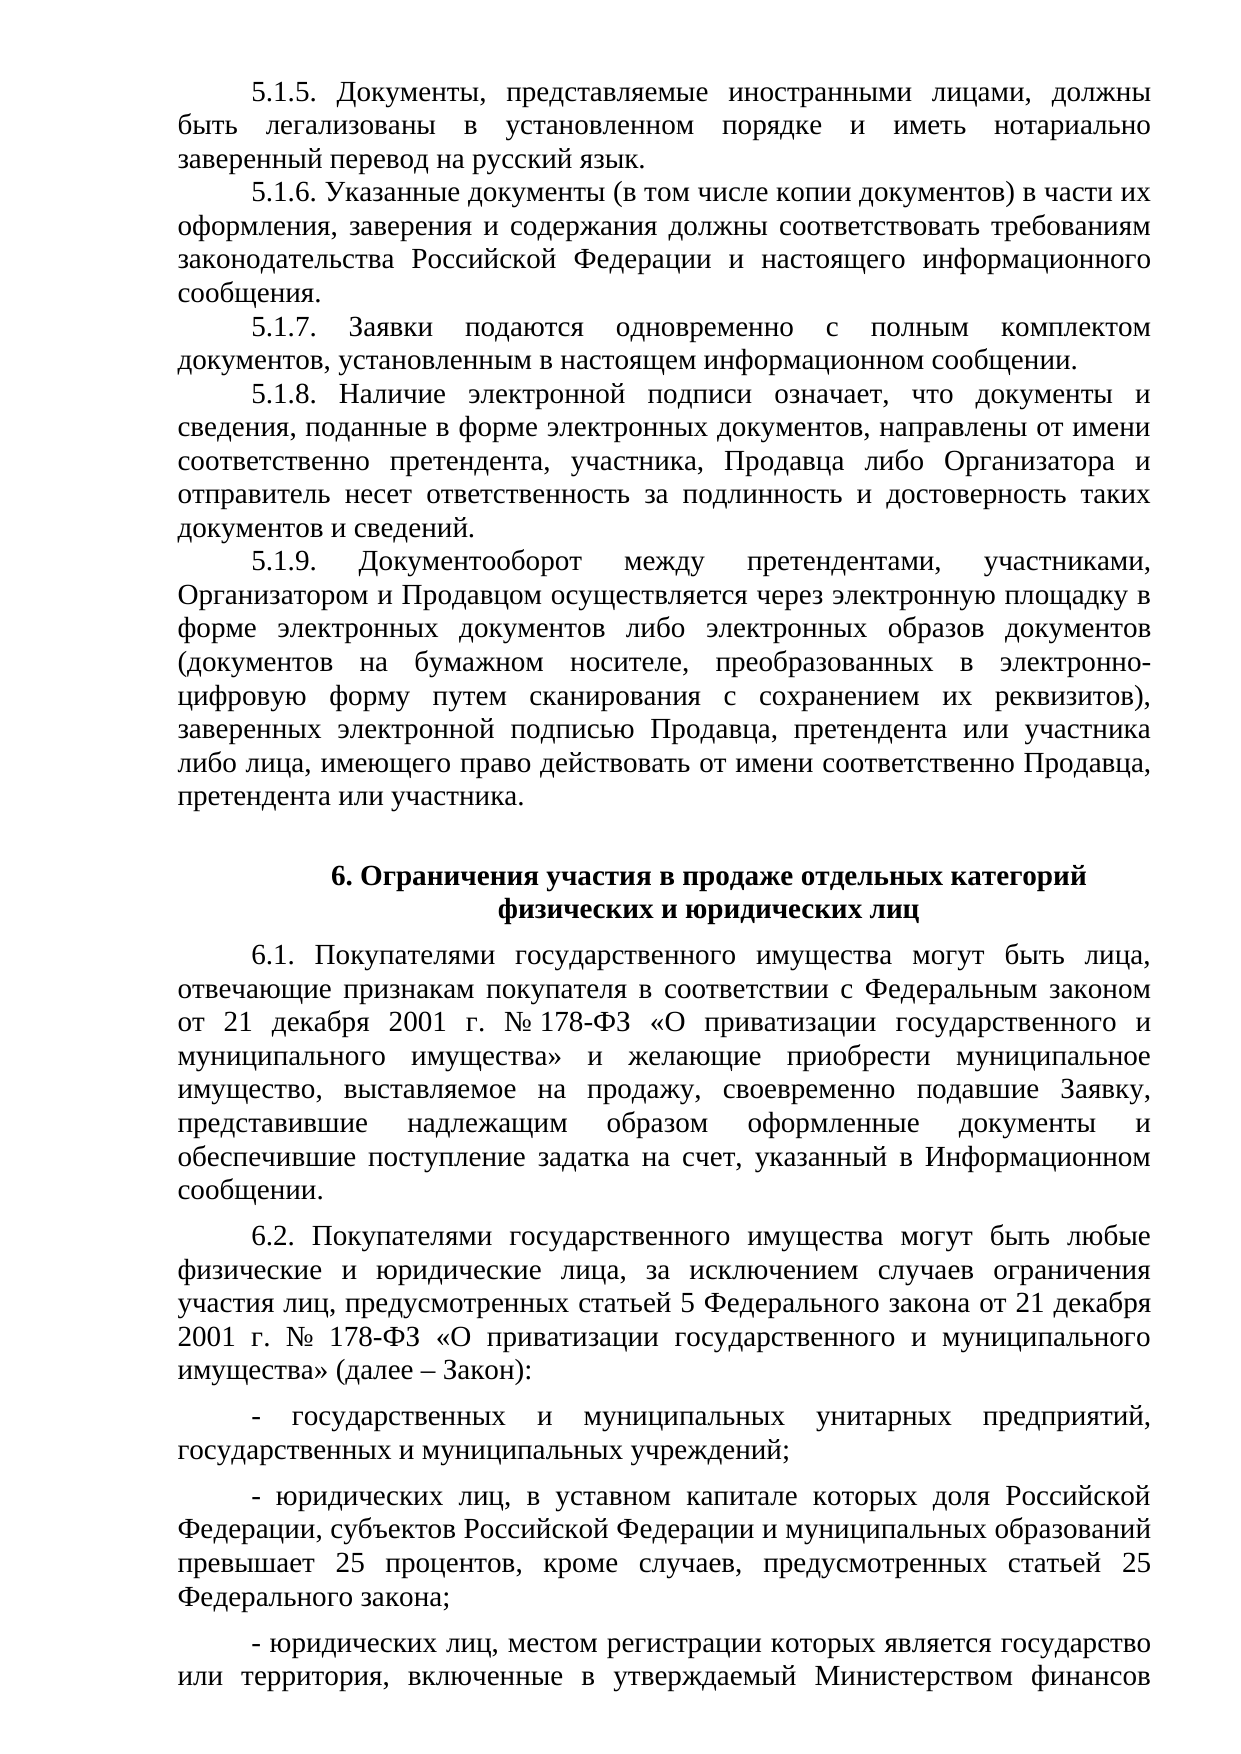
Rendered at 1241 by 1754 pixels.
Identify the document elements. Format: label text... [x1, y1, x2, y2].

text 5.1.8. Наличие электронной подписи означает, что документы и сведения, поданные в форме электронных документов, направлены от имени соответственно претендента, участника, Продавца либо Организатора и отправитель несет ответственность за подлинность и достоверность таких документов и сведений. [177, 376, 1152, 543]
text 5.1.9. Документооборот между претендентами, участниками, Организатором и Продавцом осуществляется через электронную площадку в форме электронных документов либо электронных образов документов (документов на бумажном носителе, преобразованных в электронно-цифровую форму путем сканирования с сохранением их реквизитов), заверенных электронной подписью Продавца, претендента или участника либо лица, имеющего право действовать от имени соответственно Продавца, претендента или участника. [177, 543, 1152, 812]
text 5.1.7. Заявки подаются одновременно с полным комплектом документов, установленным в настоящем информационном сообщении. [177, 309, 1152, 376]
text 6.2. Покупателями государственного имущества могут быть любые физические и юридические лица, за исключением случаев ограничения участия лиц, предусмотренных статьей 5 Федерального закона от 21 декабря 2001 г. № 178-ФЗ «О приватизации государственного и муниципального имущества» (далее – Закон): [177, 1218, 1152, 1386]
text 6. Ограничения участия в продаже отдельных категорий физических и юридических лиц [266, 858, 1152, 925]
text 5.1.5. Документы, представляемые иностранными лицами, должны быть легализованы в установленном порядке и иметь нотариально заверенный перевод на русский язык. [177, 74, 1152, 174]
text 5.1.6. Указанные документы (в том числе копии документов) в части их оформления, заверения и содержания должны соответствовать требованиям законодательства Российской Федерации и настоящего информационного сообщения. [177, 174, 1152, 309]
text - юридических лиц, в уставном капитале которых доля Российской Федерации, субъектов Российской Федерации и муниципальных образований превышает 25 процентов, кроме случаев, предусмотренных статьей 25 Федерального закона; [177, 1478, 1152, 1612]
text - государственных и муниципальных унитарных предприятий, государственных и муниципальных учреждений; [177, 1398, 1152, 1466]
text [177, 1625, 1152, 1692]
text 6.1. Покупателями государственного имущества могут быть лица, отвечающие признакам покупателя в соответствии с Федеральным законом от 21 декабря 2001 г. № 178-ФЗ «О приватизации государственного и муниципального имущества» и желающие приобрести муниципальное имущество, выставляемое на продажу, своевременно подавшие Заявку, представившие надлежащим образом оформленные документы и обеспечившие поступление задатка на счет, указанный в Информационном сообщении. [177, 937, 1152, 1206]
